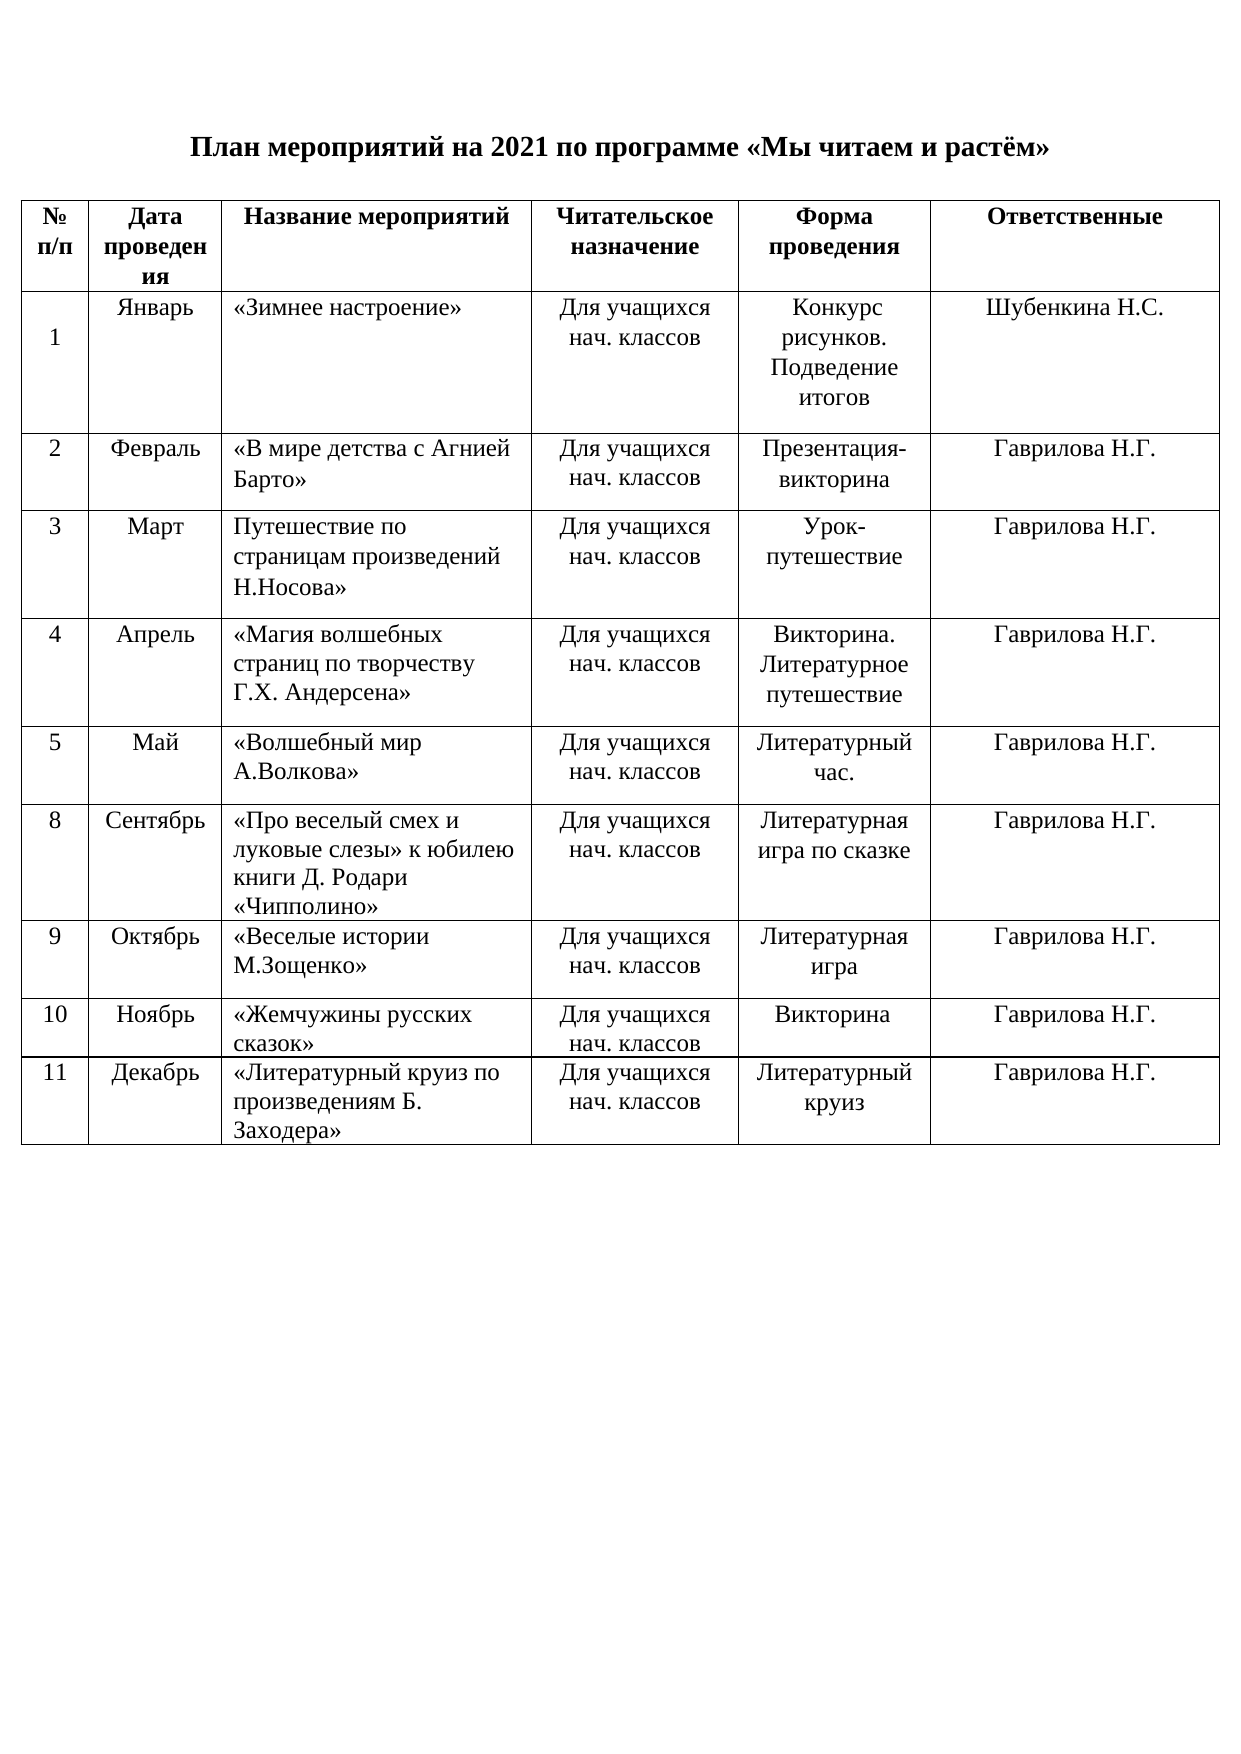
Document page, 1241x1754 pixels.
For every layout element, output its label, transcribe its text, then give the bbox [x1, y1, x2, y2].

table_cell Гаврилова Н.Г. [931, 434, 1219, 510]
table_header Дата проведения [89, 201, 221, 291]
table_cell Литературная игра по сказке [739, 805, 930, 920]
table_cell Шубенкина Н.С. [931, 292, 1219, 432]
table_cell Для учащихся нач. классов [532, 805, 738, 920]
table_cell Апрель [89, 619, 221, 726]
table_cell Литературная игра [739, 921, 930, 998]
table_cell 10 [22, 999, 88, 1056]
table_cell Февраль [89, 434, 221, 510]
table_cell 9 [22, 921, 88, 998]
table_cell Март [89, 511, 221, 618]
table_cell Май [89, 727, 221, 804]
table_cell Гаврилова Н.Г. [931, 619, 1219, 726]
table_cell Для учащихся нач. классов [532, 511, 738, 618]
table_cell Для учащихся нач. классов [532, 292, 738, 432]
table_cell «Про веселый смех и луковые слезы» к юбилею книги Д. Родари «Чипполино» [222, 805, 531, 920]
table_cell Гаврилова Н.Г. [931, 727, 1219, 804]
table_cell Урок-путешествие [739, 511, 930, 618]
table_cell 3 [22, 511, 88, 618]
table_cell «В мире детства с Агнией Барто» [222, 434, 531, 510]
table_cell Для учащихся нач. классов [532, 727, 738, 804]
table_cell Путешествие по страницам произведений Н.Носова» [222, 511, 531, 618]
table_cell «Магия волшебных страниц по творчеству Г.Х. Андерсена» [222, 619, 531, 726]
table_cell Литературный час. [739, 727, 930, 804]
table_cell 5 [22, 727, 88, 804]
table_header Ответственные [931, 201, 1219, 291]
table_cell Ноябрь [89, 999, 221, 1056]
table_cell Гаврилова Н.Г. [931, 511, 1219, 618]
table_cell Презентация-викторина [739, 434, 930, 510]
table_cell Конкурс рисунков. Подведение итогов [739, 292, 930, 432]
table_cell Январь [89, 292, 221, 432]
table_header Форма проведения [739, 201, 930, 291]
table_header № п/п [22, 201, 88, 291]
table_cell Октябрь [89, 921, 221, 998]
table_cell Гаврилова Н.Г. [931, 1058, 1219, 1144]
table_cell Литературный круиз [739, 1058, 930, 1144]
table_cell Для учащихся нач. классов [532, 921, 738, 998]
table_cell 11 [22, 1058, 88, 1144]
table_cell Викторина. Литературное путешествие [739, 619, 930, 726]
table_header Название мероприятий [222, 201, 531, 291]
table_cell Викторина [739, 999, 930, 1056]
table_cell Гаврилова Н.Г. [931, 999, 1219, 1056]
table_cell «Жемчужины русских сказок» [222, 999, 531, 1056]
table_cell Для учащихся нач. классов [532, 434, 738, 510]
table_cell Сентябрь [89, 805, 221, 920]
table_cell «Веселые истории М.Зощенко» [222, 921, 531, 998]
table_cell Гаврилова Н.Г. [931, 921, 1219, 998]
table_header Читательское назначение [532, 201, 738, 291]
table_cell «Литературный круиз по произведениям Б. Заходера» [222, 1058, 531, 1144]
table_cell Для учащихся нач. классов [532, 999, 738, 1056]
table_cell «Волшебный мир А.Волкова» [222, 727, 531, 804]
table_cell 8 [22, 805, 88, 920]
table_cell «Зимнее настроение» [222, 292, 531, 432]
table_cell Для учащихся нач. классов [532, 619, 738, 726]
table_cell 1 [22, 292, 88, 432]
text План мероприятий на 2021 по программе «Мы читаем и растём» [59, 129, 1181, 163]
table_cell 4 [22, 619, 88, 726]
table_cell 2 [22, 434, 88, 510]
table_cell Для учащихся нач. классов [532, 1058, 738, 1144]
table_cell Декабрь [89, 1058, 221, 1144]
table_cell Гаврилова Н.Г. [931, 805, 1219, 920]
